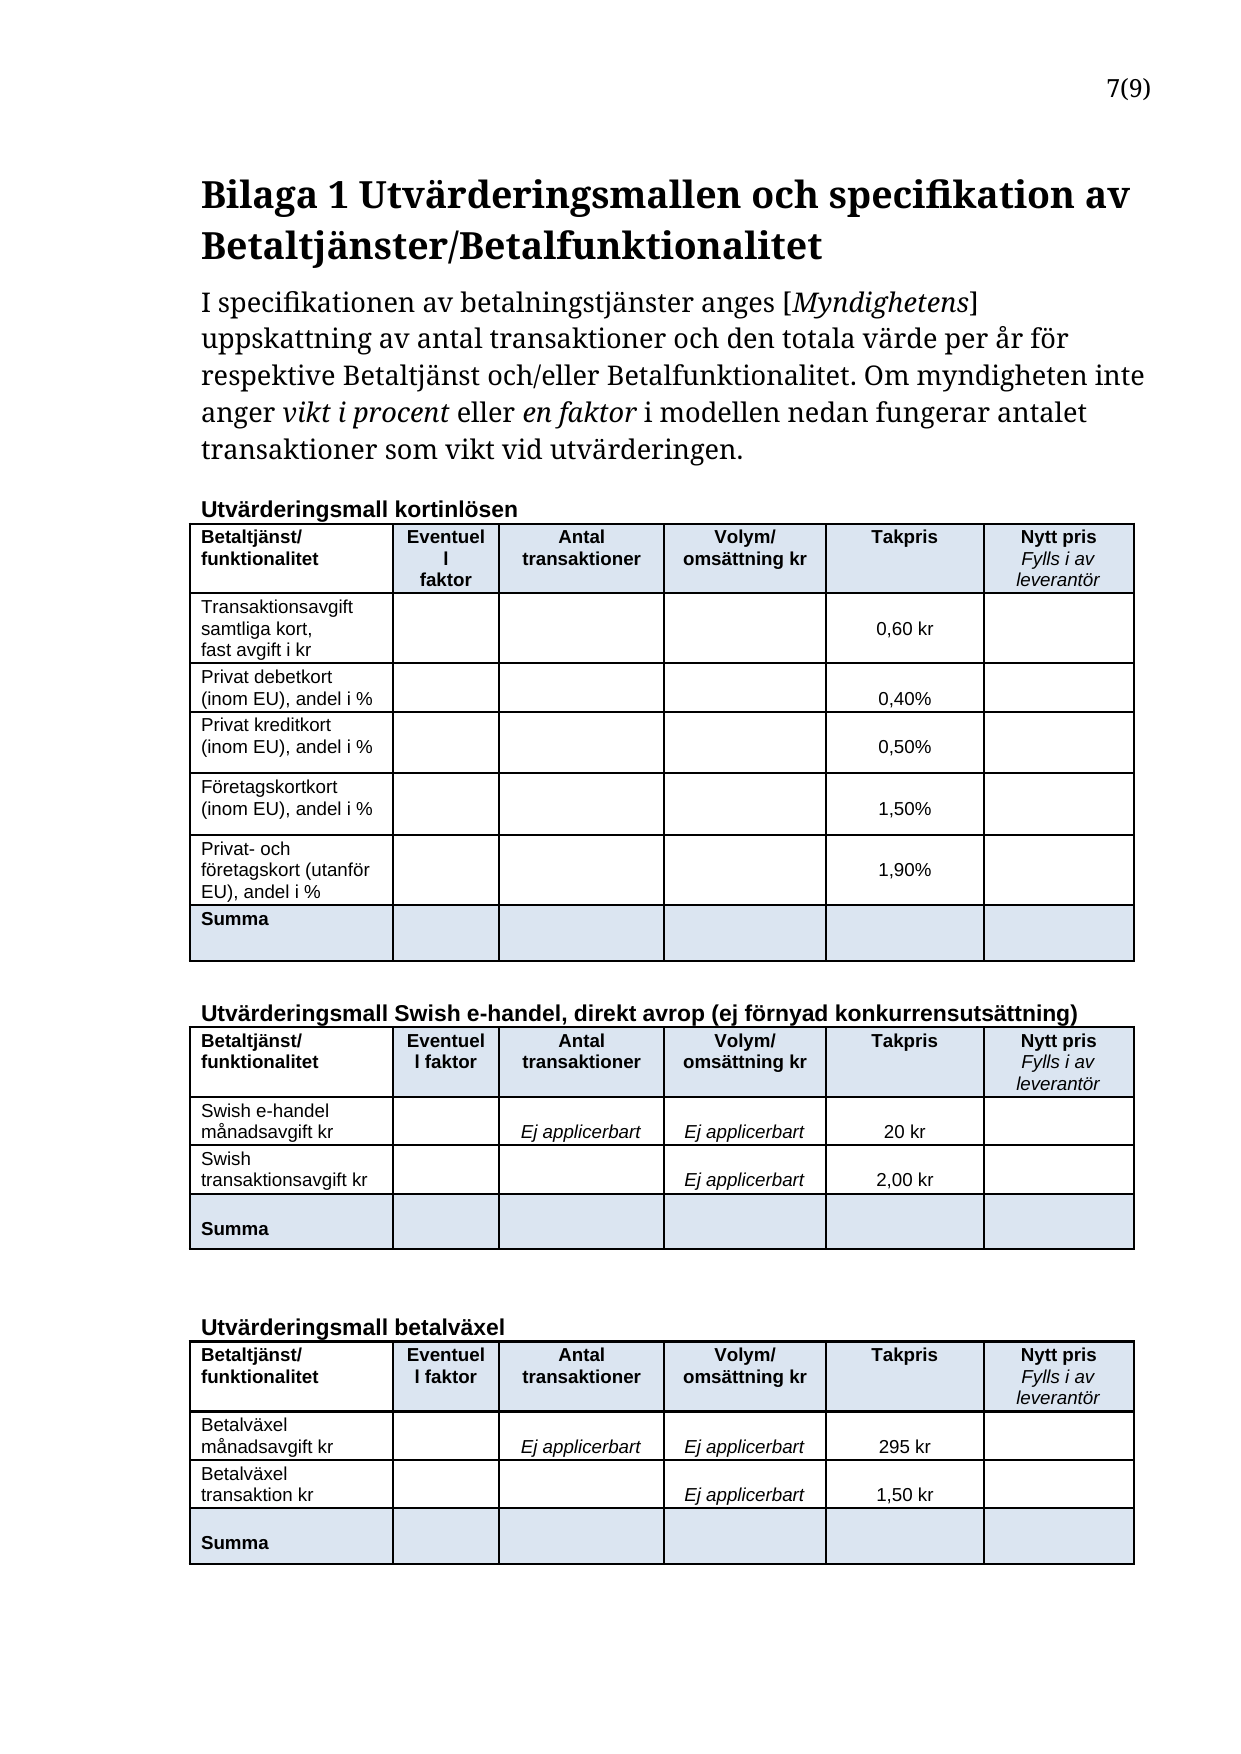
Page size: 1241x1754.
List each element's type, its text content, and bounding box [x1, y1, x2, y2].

table_cell [985, 1461, 1133, 1507]
text I specifikationen av betalningstjänster anges [Myndighetens] uppskattning av antal transaktioner och den totala värde per år för respektive Betaltjänst och/eller Betalfunktionalitet. Om myndigheten inte anger vikt i procent eller en faktor i modellen nedan fungerar antalet transaktioner som vikt vid utvärderingen. [201, 283, 1151, 467]
table_cell [394, 774, 498, 834]
table_cell [985, 1146, 1133, 1192]
table_cell Summa [191, 1195, 392, 1248]
table_cell 1,50% [827, 774, 983, 834]
table_header Antal transaktioner [500, 1343, 663, 1410]
table_header Antal transaktioner [500, 1028, 663, 1096]
table_cell Betalväxel transaktion kr [191, 1461, 392, 1507]
table_header Nytt pris Fylls i av leverantör [985, 1028, 1133, 1096]
table_header Takpris [827, 525, 983, 592]
table_header Volym/ omsättning kr [665, 1343, 825, 1410]
table_cell Swish transaktionsavgift kr [191, 1146, 392, 1192]
table_header Nytt pris Fylls i av leverantör [985, 525, 1133, 592]
table_cell 20 kr [827, 1098, 983, 1144]
table_cell [665, 664, 825, 711]
table_cell [500, 1461, 663, 1507]
table_cell 2,00 kr [827, 1146, 983, 1192]
table_cell [500, 664, 663, 711]
table_cell Summa [191, 1509, 392, 1563]
table_cell 0,40% [827, 664, 983, 711]
table_header Nytt pris Fylls i av leverantör [985, 1343, 1133, 1410]
table_cell [394, 1195, 498, 1248]
table_cell Summa [191, 906, 392, 960]
table_header Volym/ omsättning kr [665, 1028, 825, 1096]
table_cell [500, 594, 663, 662]
table_cell 0,60 kr [827, 594, 983, 662]
table_cell [500, 906, 663, 960]
table_cell Ej applicerbart [665, 1146, 825, 1192]
table_cell [500, 1146, 663, 1192]
table_cell [985, 906, 1133, 960]
table_cell [985, 774, 1133, 834]
table_header Betaltjänst/ funktionalitet [191, 1343, 392, 1410]
table_cell [985, 1195, 1133, 1248]
table_cell [394, 1413, 498, 1459]
table_cell [500, 1195, 663, 1248]
table_cell [665, 713, 825, 772]
text Utvärderingsmall kortinlösen [201, 492, 1151, 522]
table_cell Privat debetkort (inom EU), andel i % [191, 664, 392, 711]
table_cell Swish e-handel månadsavgift kr [191, 1098, 392, 1144]
table_cell Företagskortkort (inom EU), andel i % [191, 774, 392, 834]
table_cell [394, 906, 498, 960]
table_cell [665, 594, 825, 662]
table_cell 295 kr [827, 1413, 983, 1459]
table_header Betaltjänst/ funktionalitet [191, 525, 392, 592]
table_header Betaltjänst/ funktionalitet [191, 1028, 392, 1096]
table_cell [985, 1509, 1133, 1563]
table_header Eventuell faktor [394, 525, 498, 592]
table_cell Ej applicerbart [665, 1413, 825, 1459]
text Bilaga 1 Utvärderingsmallen och specifikation av Betaltjänster/Betalfunktionalitet [201, 168, 1151, 271]
table_cell [394, 1461, 498, 1507]
table_cell [985, 836, 1133, 904]
table_cell [500, 774, 663, 834]
table_cell [394, 1509, 498, 1563]
table_header Takpris [827, 1343, 983, 1410]
table_cell [665, 1509, 825, 1563]
table_cell [665, 836, 825, 904]
table_cell Ej applicerbart [500, 1413, 663, 1459]
table_cell [985, 664, 1133, 711]
table_cell [985, 713, 1133, 772]
table_cell [394, 1146, 498, 1192]
table_cell [827, 1509, 983, 1563]
table_cell [665, 906, 825, 960]
table_cell Ej applicerbart [500, 1098, 663, 1144]
table_cell Transaktionsavgift samtliga kort, fast avgift i kr [191, 594, 392, 662]
table_cell [985, 1413, 1133, 1459]
table_header Antal transaktioner [500, 525, 663, 592]
table_cell Betalväxel månadsavgift kr [191, 1413, 392, 1459]
table_cell [394, 594, 498, 662]
table_cell 1,50 kr [827, 1461, 983, 1507]
table_header Eventuell faktor [394, 1028, 498, 1096]
table_header Takpris [827, 1028, 983, 1096]
table_cell 1,90% [827, 836, 983, 904]
table_cell 0,50% [827, 713, 983, 772]
table_cell [394, 664, 498, 711]
table_cell Ej applicerbart [665, 1461, 825, 1507]
table_header Volym/ omsättning kr [665, 525, 825, 592]
table_cell [394, 836, 498, 904]
table_cell [500, 713, 663, 772]
table_cell Ej applicerbart [665, 1098, 825, 1144]
table_cell [665, 1195, 825, 1248]
table_cell [827, 906, 983, 960]
table_cell Privat- och företagskort (utanför EU), andel i % [191, 836, 392, 904]
text Utvärderingsmall betalväxel [201, 1310, 1151, 1340]
table_cell [665, 774, 825, 834]
table_cell [394, 1098, 498, 1144]
table_cell [985, 1098, 1133, 1144]
table_cell [985, 594, 1133, 662]
table_cell Privat kreditkort (inom EU), andel i % [191, 713, 392, 772]
table_cell [500, 836, 663, 904]
table_cell [394, 713, 498, 772]
table_header Eventuell faktor [394, 1343, 498, 1410]
table_cell [500, 1509, 663, 1563]
text Utvärderingsmall Swish e-handel, direkt avrop (ej förnyad konkurrensutsättning) [201, 996, 1151, 1026]
table_cell [827, 1195, 983, 1248]
